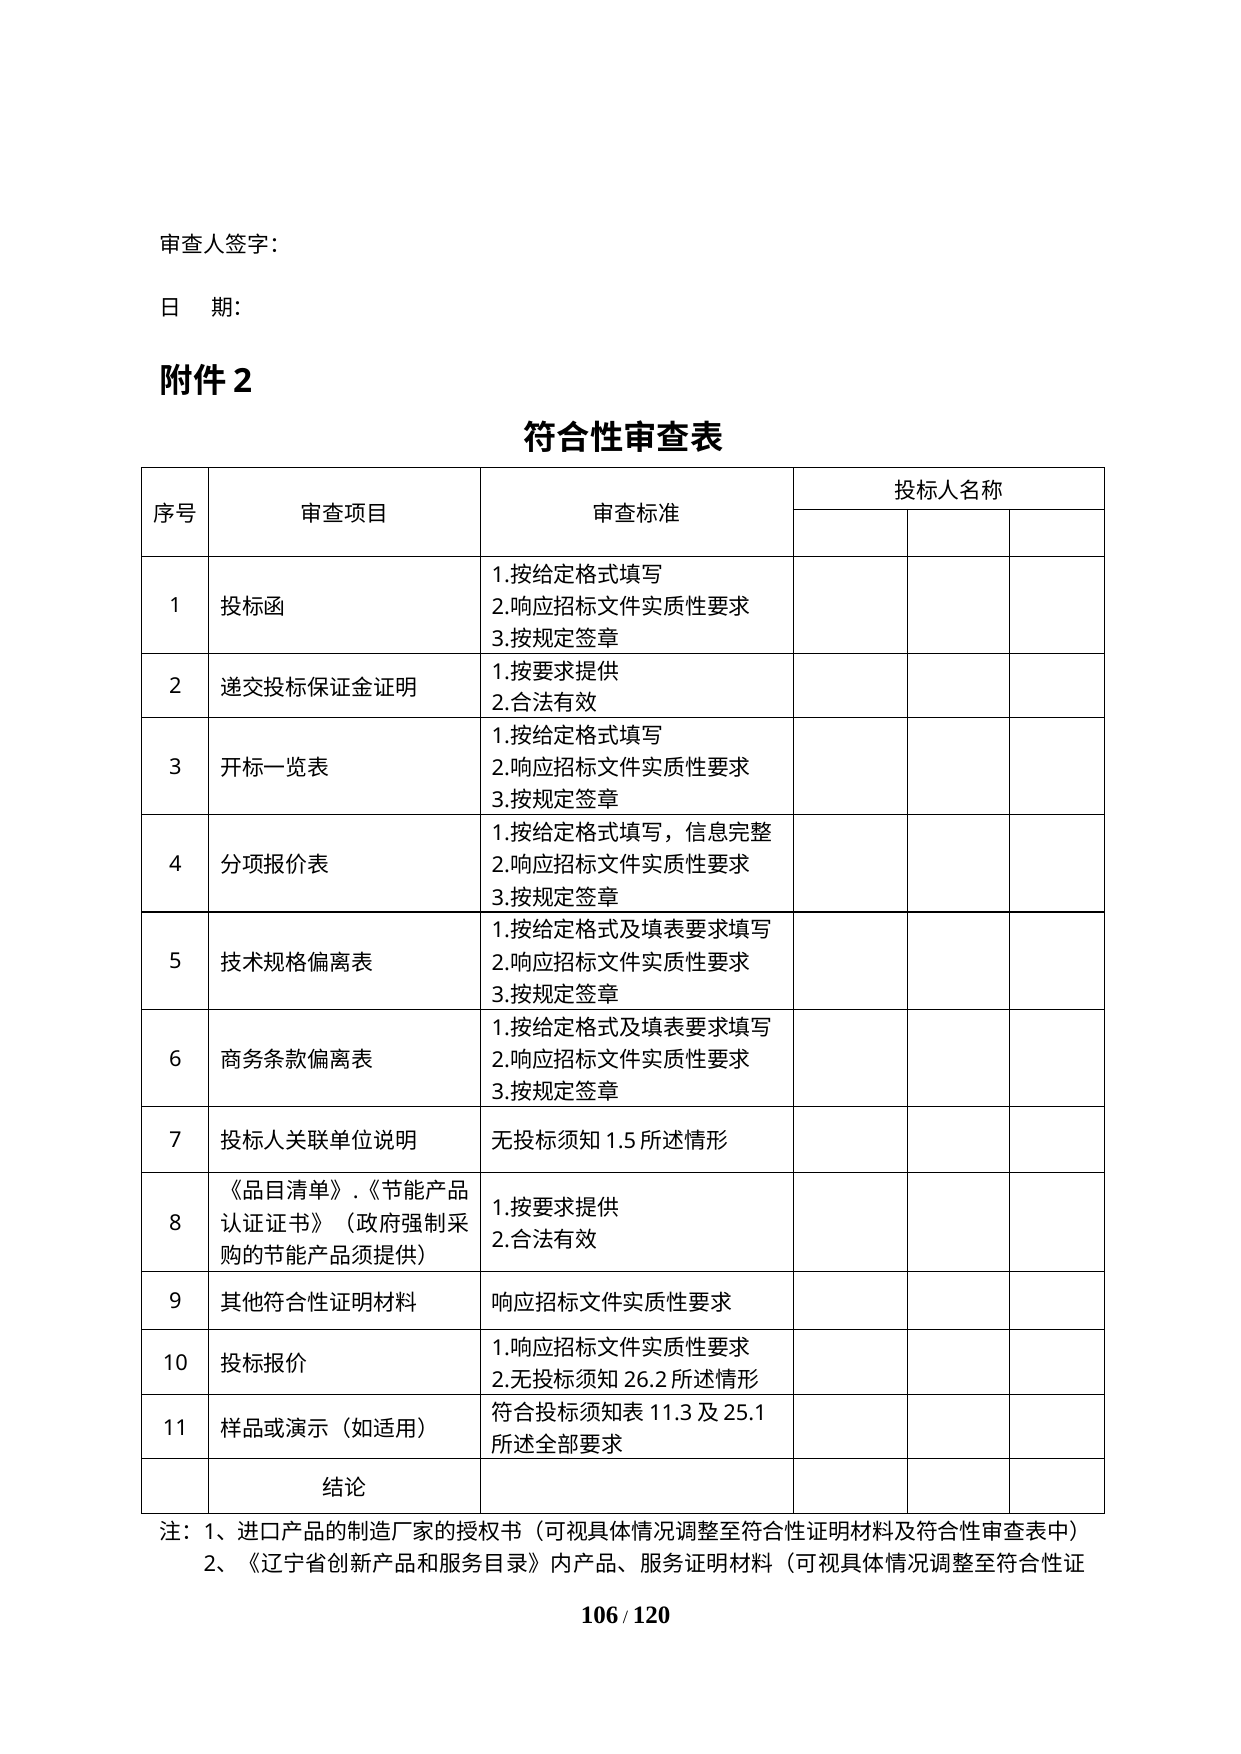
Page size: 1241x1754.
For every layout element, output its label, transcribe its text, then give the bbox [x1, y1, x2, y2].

table_cell [794, 1010, 907, 1106]
table_cell 4 [142, 815, 208, 911]
text 审查人签字： [159, 227, 1087, 259]
table_cell 结论 [209, 1459, 480, 1512]
table_cell [794, 815, 907, 911]
table_cell 其他符合性证明材料 [209, 1272, 480, 1329]
table_cell [908, 1173, 1009, 1271]
table_cell [794, 1330, 907, 1394]
table_cell [1010, 1395, 1104, 1458]
table_cell 递交投标保证金证明 [209, 654, 480, 717]
table_cell 《品目清单》.《节能产品认证证书》（政府强制采购的节能产品须提供） [209, 1173, 480, 1271]
table_cell [1010, 815, 1104, 911]
table_header 审查项目 [209, 468, 480, 556]
table_cell 1.按给定格式填写 2.响应招标文件实质性要求 3.按规定签章 [481, 557, 793, 653]
table_cell [794, 1107, 907, 1172]
table_cell [908, 1395, 1009, 1458]
table_cell [1010, 654, 1104, 717]
table_cell [908, 718, 1009, 814]
table_cell 5 [142, 913, 208, 1008]
table_header 序号 [142, 468, 208, 556]
table_cell [908, 1272, 1009, 1329]
table_cell 1.按给定格式及填表要求填写 2.响应招标文件实质性要求 3.按规定签章 [481, 913, 793, 1008]
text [159, 1546, 1087, 1578]
table_cell [481, 1459, 793, 1512]
table_cell [1010, 510, 1104, 556]
table_cell 9 [142, 1272, 208, 1329]
table_cell 7 [142, 1107, 208, 1172]
table_cell [794, 913, 907, 1008]
table_cell 投标报价 [209, 1330, 480, 1394]
table_cell 1.按给定格式填写 2.响应招标文件实质性要求 3.按规定签章 [481, 718, 793, 814]
table_cell [794, 718, 907, 814]
table_cell 10 [142, 1330, 208, 1394]
table_cell [794, 1173, 907, 1271]
table_cell [1010, 913, 1104, 1008]
text 注：1、进口产品的制造厂家的授权书（可视具体情况调整至符合性证明材料及符合性审查表中） [159, 1513, 1152, 1546]
table_cell [1010, 1107, 1104, 1172]
table_header 投标人名称 [794, 468, 1104, 509]
table_cell [1010, 557, 1104, 653]
table_cell 1.响应招标文件实质性要求 2.无投标须知26.2所述情形 [481, 1330, 793, 1394]
table_cell 无投标须知1.5所述情形 [481, 1107, 793, 1172]
table_cell [794, 510, 907, 556]
table_cell [908, 1107, 1009, 1172]
table_cell 技术规格偏离表 [209, 913, 480, 1008]
table_cell 投标人关联单位说明 [209, 1107, 480, 1172]
table_cell 样品或演示（如适用） [209, 1395, 480, 1458]
table_cell [908, 913, 1009, 1008]
table_cell 6 [142, 1010, 208, 1106]
table_cell [908, 510, 1009, 556]
table_header 审查标准 [481, 468, 793, 556]
table_cell [908, 1010, 1009, 1106]
table_cell 1.按要求提供 2.合法有效 [481, 1173, 793, 1271]
table_cell [908, 557, 1009, 653]
table_cell [794, 557, 907, 653]
table_cell [1010, 1010, 1104, 1106]
table_cell [794, 1459, 907, 1512]
table_cell 8 [142, 1173, 208, 1271]
table_cell 1.按给定格式及填表要求填写 2.响应招标文件实质性要求 3.按规定签章 [481, 1010, 793, 1106]
table_cell 1 [142, 557, 208, 653]
table_cell [1010, 1459, 1104, 1512]
table_cell 1.按给定格式填写，信息完整 2.响应招标文件实质性要求 3.按规定签章 [481, 815, 793, 911]
table_cell 商务条款偏离表 [209, 1010, 480, 1106]
table_cell 投标函 [209, 557, 480, 653]
text 日 期： [159, 290, 1087, 322]
table_cell [794, 1272, 907, 1329]
table_cell [908, 654, 1009, 717]
table_cell [1010, 1272, 1104, 1329]
table_cell 11 [142, 1395, 208, 1458]
table_cell [908, 1459, 1009, 1512]
table_cell 分项报价表 [209, 815, 480, 911]
table_cell 2 [142, 654, 208, 717]
table_cell [794, 1395, 907, 1458]
table_cell 3 [142, 718, 208, 814]
table_cell [794, 654, 907, 717]
table_cell [1010, 1330, 1104, 1394]
text 符合性审查表 [159, 402, 1087, 467]
subtitle 附件2 [159, 354, 1087, 402]
table_cell 响应招标文件实质性要求 [481, 1272, 793, 1329]
table_cell [1010, 718, 1104, 814]
table_cell 开标一览表 [209, 718, 480, 814]
table_cell [1010, 1173, 1104, 1271]
table_cell 1.按要求提供 2.合法有效 [481, 654, 793, 717]
table_cell [142, 1459, 208, 1512]
table_cell [908, 815, 1009, 911]
table_cell [908, 1330, 1009, 1394]
table_cell 符合投标须知表11.3及25.1所述全部要求 [481, 1395, 793, 1458]
